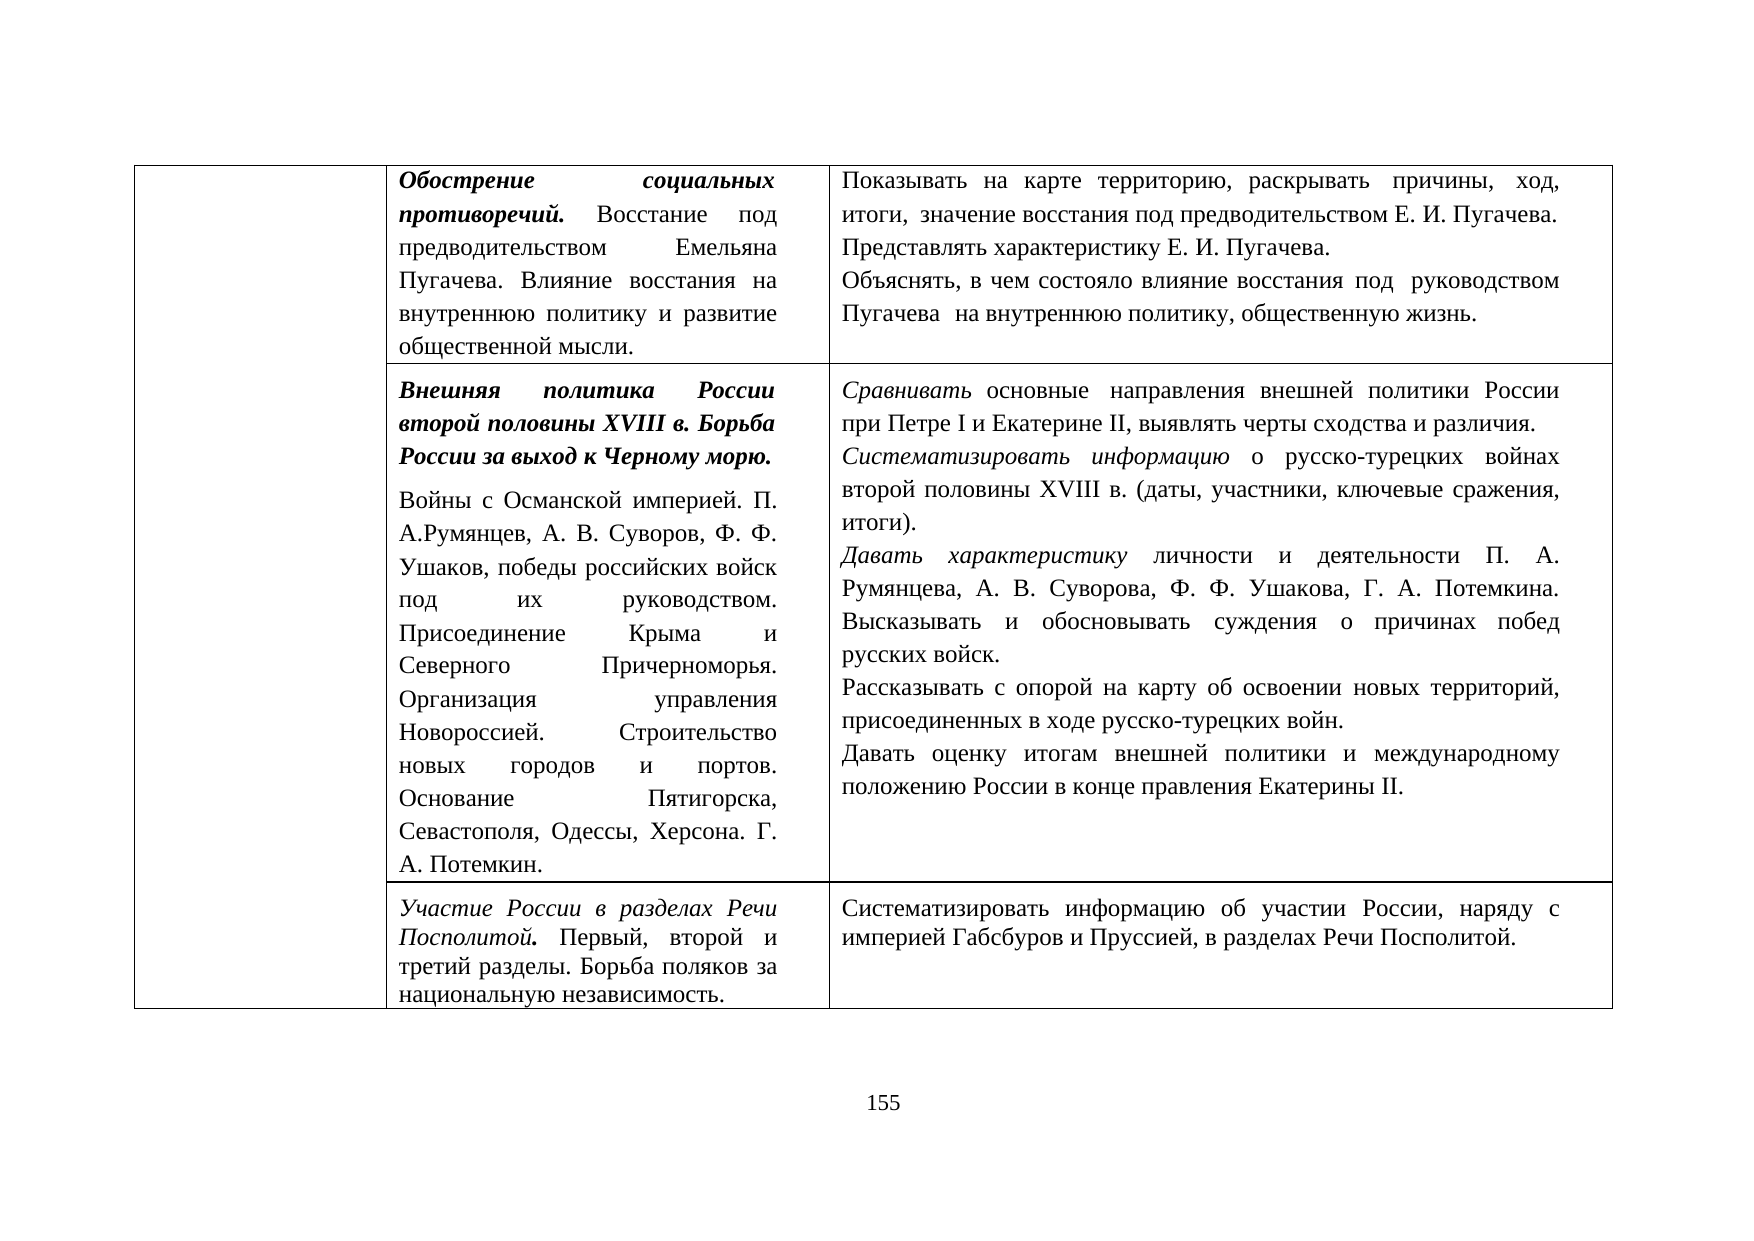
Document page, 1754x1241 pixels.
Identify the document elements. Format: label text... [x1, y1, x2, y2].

table_cell Систематизировать информацию об участии России, наряду с империей Габсбуров и Пруссией, в разделах Речи Посполитой. [830, 883, 1612, 1008]
table_cell Сравнивать основные направления внешней политики России при Петре I и Екатерине II, выявлять черты сходства и различия. Систематизировать информацию о русско-турецких войнах второй половины XVIII в. (даты, участники, ключевые сражения, итоги). Давать характеристику личности и деятельности П. А. Румянцева, А. В. Суворова, Ф. Ф. Ушакова, Г. А. Потемкина. Высказывать и обосновывать суждения о причинах побед русских войск. Рассказывать с опорой на карту об освоении новых территорий, присоединенных в ходе русско-турецких войн. Давать оценку итогам внешней политики и международному положению России в конце правления Екатерины II. [830, 364, 1612, 881]
table_cell Показывать на карте территорию, раскрывать причины, ход, итоги, значение восстания под предводительством Е. И. Пугачева. Представлять характеристику Е. И. Пугачева. Объяснять, в чем состояло влияние восстания под руководством Пугачева на внутреннюю политику, общественную жизнь. [830, 166, 1612, 363]
table_cell Внешняя политика России второй половины XVIII в. Борьба России за выход к Черному морю. Войны с Османской империей. П. А.Румянцев, А. В. Суворов, Ф. Ф. Ушаков, победы российских войск под их руководством. Присоединение Крыма и Северного Причерноморья. Организация управления Новороссией. Строительство новых городов и портов. Основание Пятигорска, Севастополя, Одессы, Херсона. Г. А. Потемкин. [387, 364, 829, 881]
table_cell Участие России в разделах Речи Посполитой. Первый, второй и третий разделы. Борьба поляков за национальную независимость. [387, 883, 829, 1008]
table_cell Обострение социальных противоречий. Восстание под предводительством Емельяна Пугачева. Влияние восстания на внутреннюю политику и развитие общественной мысли. [387, 166, 829, 363]
